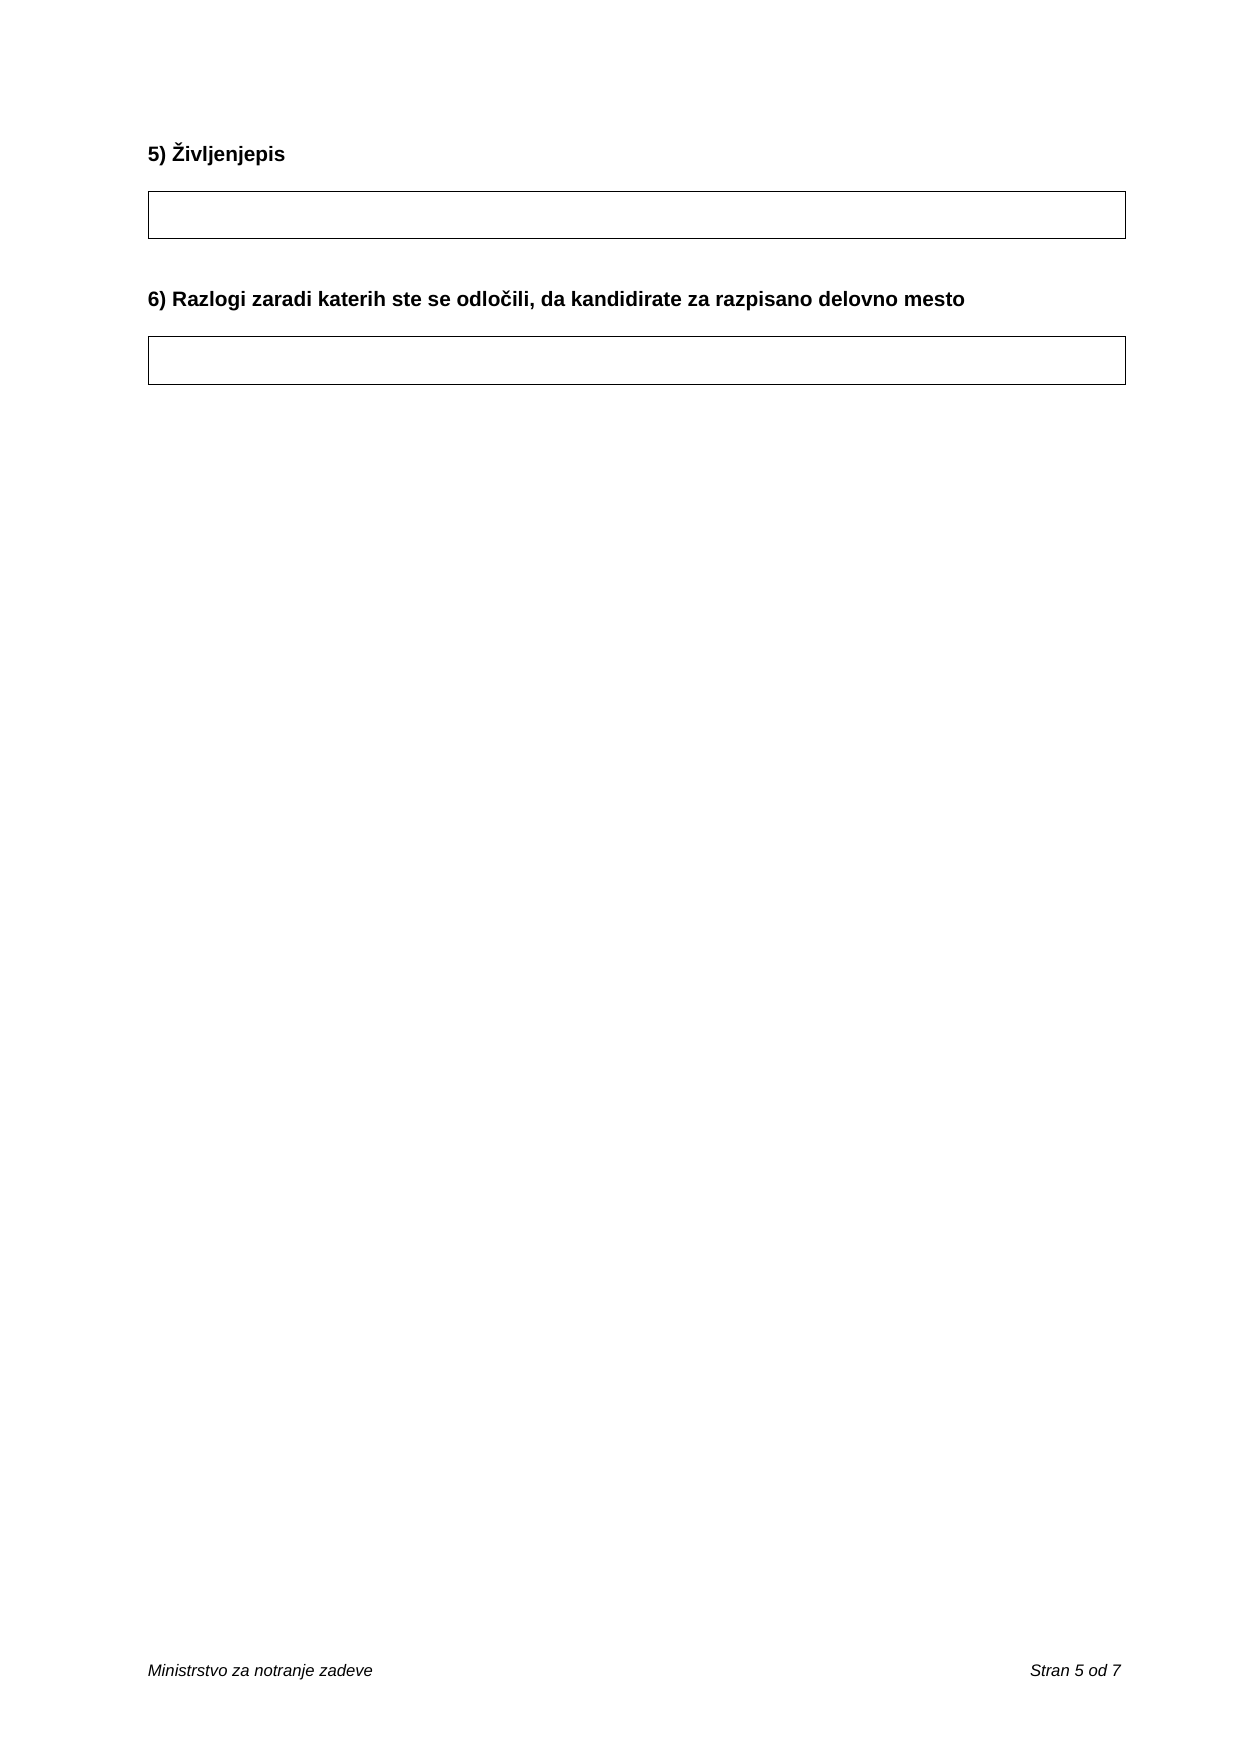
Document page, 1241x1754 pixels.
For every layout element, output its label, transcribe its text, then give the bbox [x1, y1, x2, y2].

text 6) Razlogi zaradi katerih ste se odločili, da kandidirate za razpisano delovno mesto [148, 287, 1122, 311]
table_header [149, 192, 1125, 238]
text 5) Življenjepis [148, 142, 1122, 166]
table_header [149, 337, 1125, 383]
